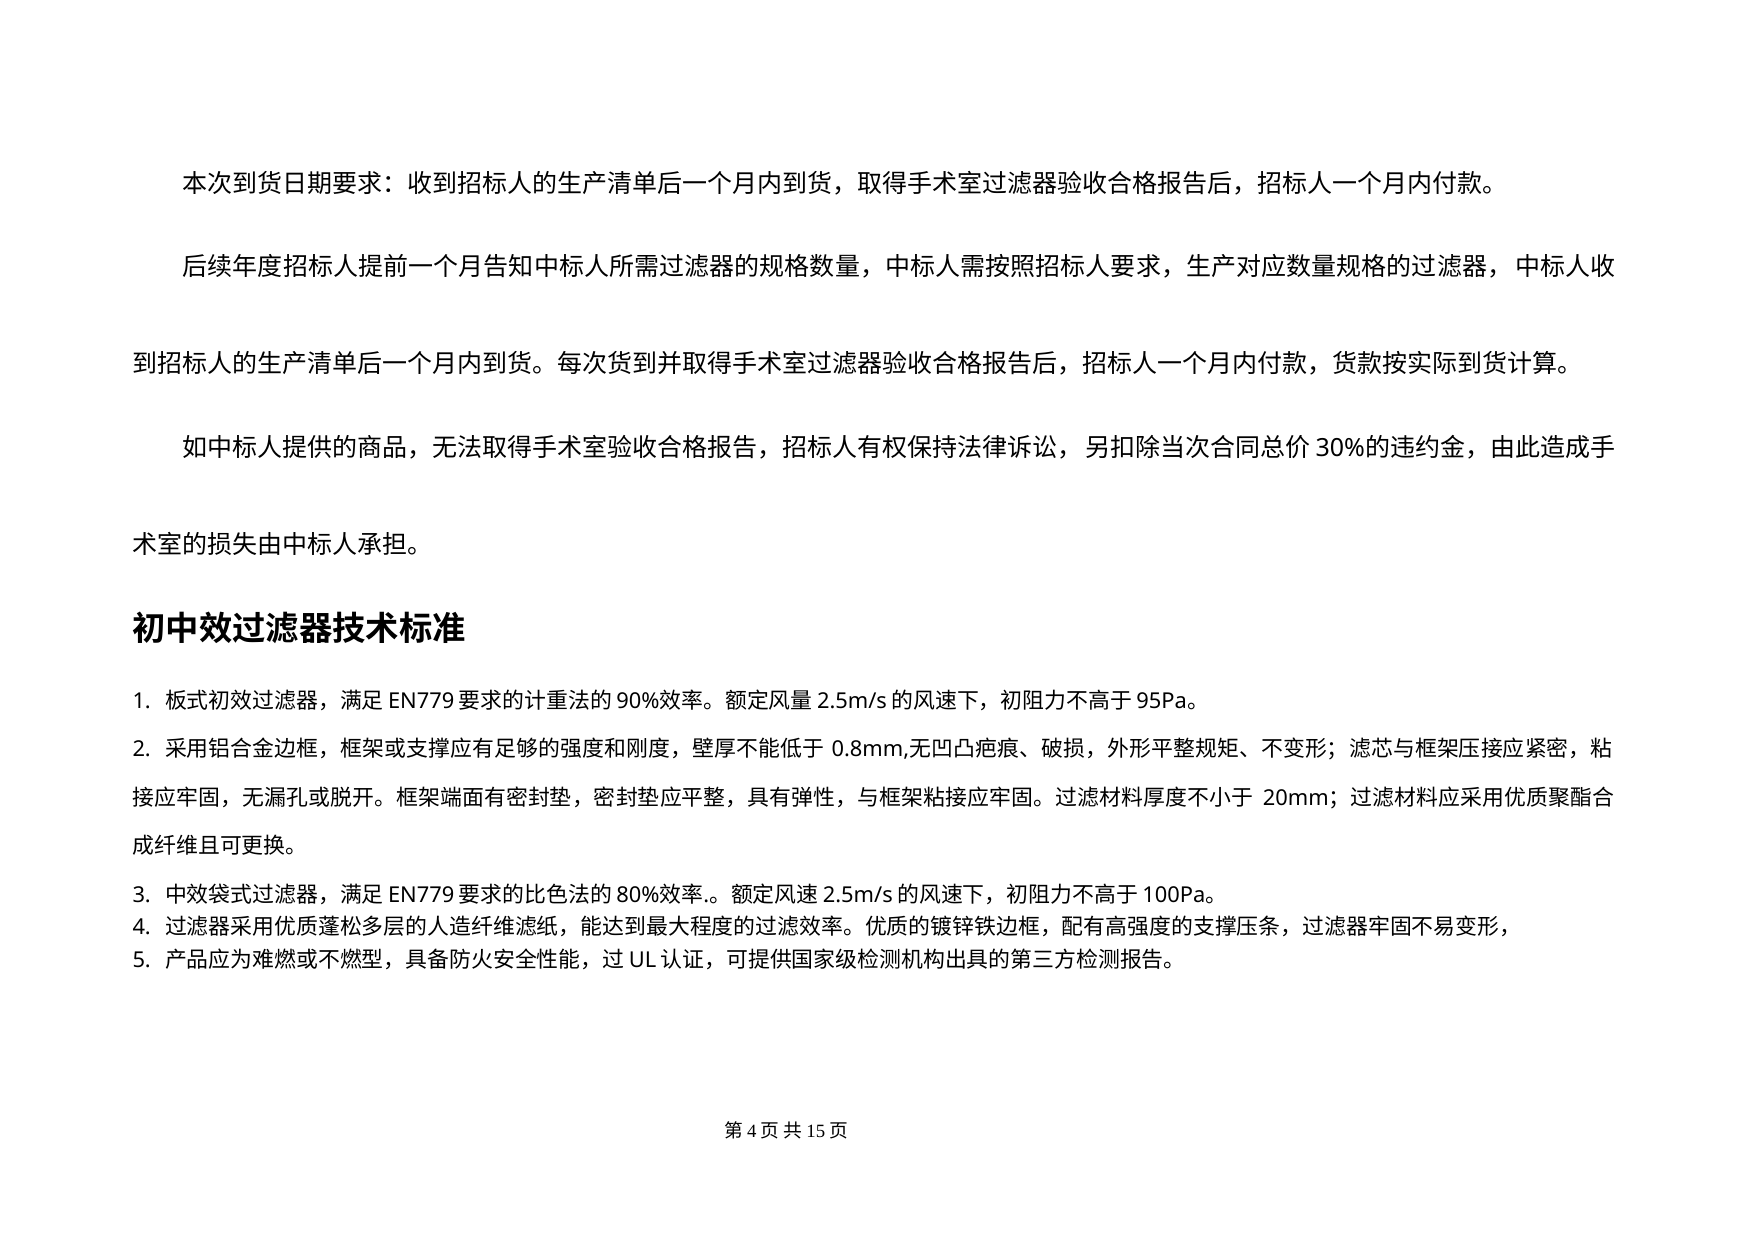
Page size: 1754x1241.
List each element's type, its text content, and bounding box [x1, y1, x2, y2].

text 后续年度招标人提前一个月告知中标人所需过滤器的规格数量，中标人需按照招标人要求，生产对应数量规格的过滤器，中标人收到招标人的生产清单后一个月内到货。每次货到并取得手术室过滤器验收合格报告后，招标人一个月内付款，货款按实际到货计算。 [132, 232, 1616, 394]
text 如中标人提供的商品，无法取得手术室验收合格报告，招标人有权保持法律诉讼，另扣除当次合同总价30%的违约金，由此造成手术室的损失由中标人承担。 [132, 413, 1616, 575]
list 板式初效过滤器，满足EN779要求的计重法的90%效率。额定风量2.5m/s的风速下，初阻力不高于95Pa。 [132, 682, 1616, 715]
list 采用铝合金边框，框架或支撑应有足够的强度和刚度，壁厚不能低于0.8mm,无凹凸疤痕、破损，外形平整规矩、不变形；滤芯与框架压接应紧密，粘接应牢固，无漏孔或脱开。框架端面有密封垫，密封垫应平整，具有弹性，与框架粘接应牢固。过滤材料厚度不小于20mm；过滤材料应采用优质聚酯合成纤维且可更换。 [132, 731, 1616, 861]
text 本次到货日期要求：收到招标人的生产清单后一个月内到货，取得手术室过滤器验收合格报告后，招标人一个月内付款。 [132, 149, 1616, 214]
list 过滤器采用优质蓬松多层的人造纤维滤纸，能达到最大程度的过滤效率。优质的镀锌铁边框，配有高强度的支撑压条，过滤器牢固不易变形， [132, 909, 1616, 941]
list 中效袋式过滤器，满足EN779要求的比色法的80%效率.。额定风速2.5m/s的风速下，初阻力不高于100Pa。 [132, 876, 1616, 909]
text 初中效过滤器技术标准 [132, 593, 1616, 658]
list 产品应为难燃或不燃型，具备防火安全性能，过UL认证，可提供国家级检测机构出具的第三方检测报告。 [132, 941, 1616, 974]
